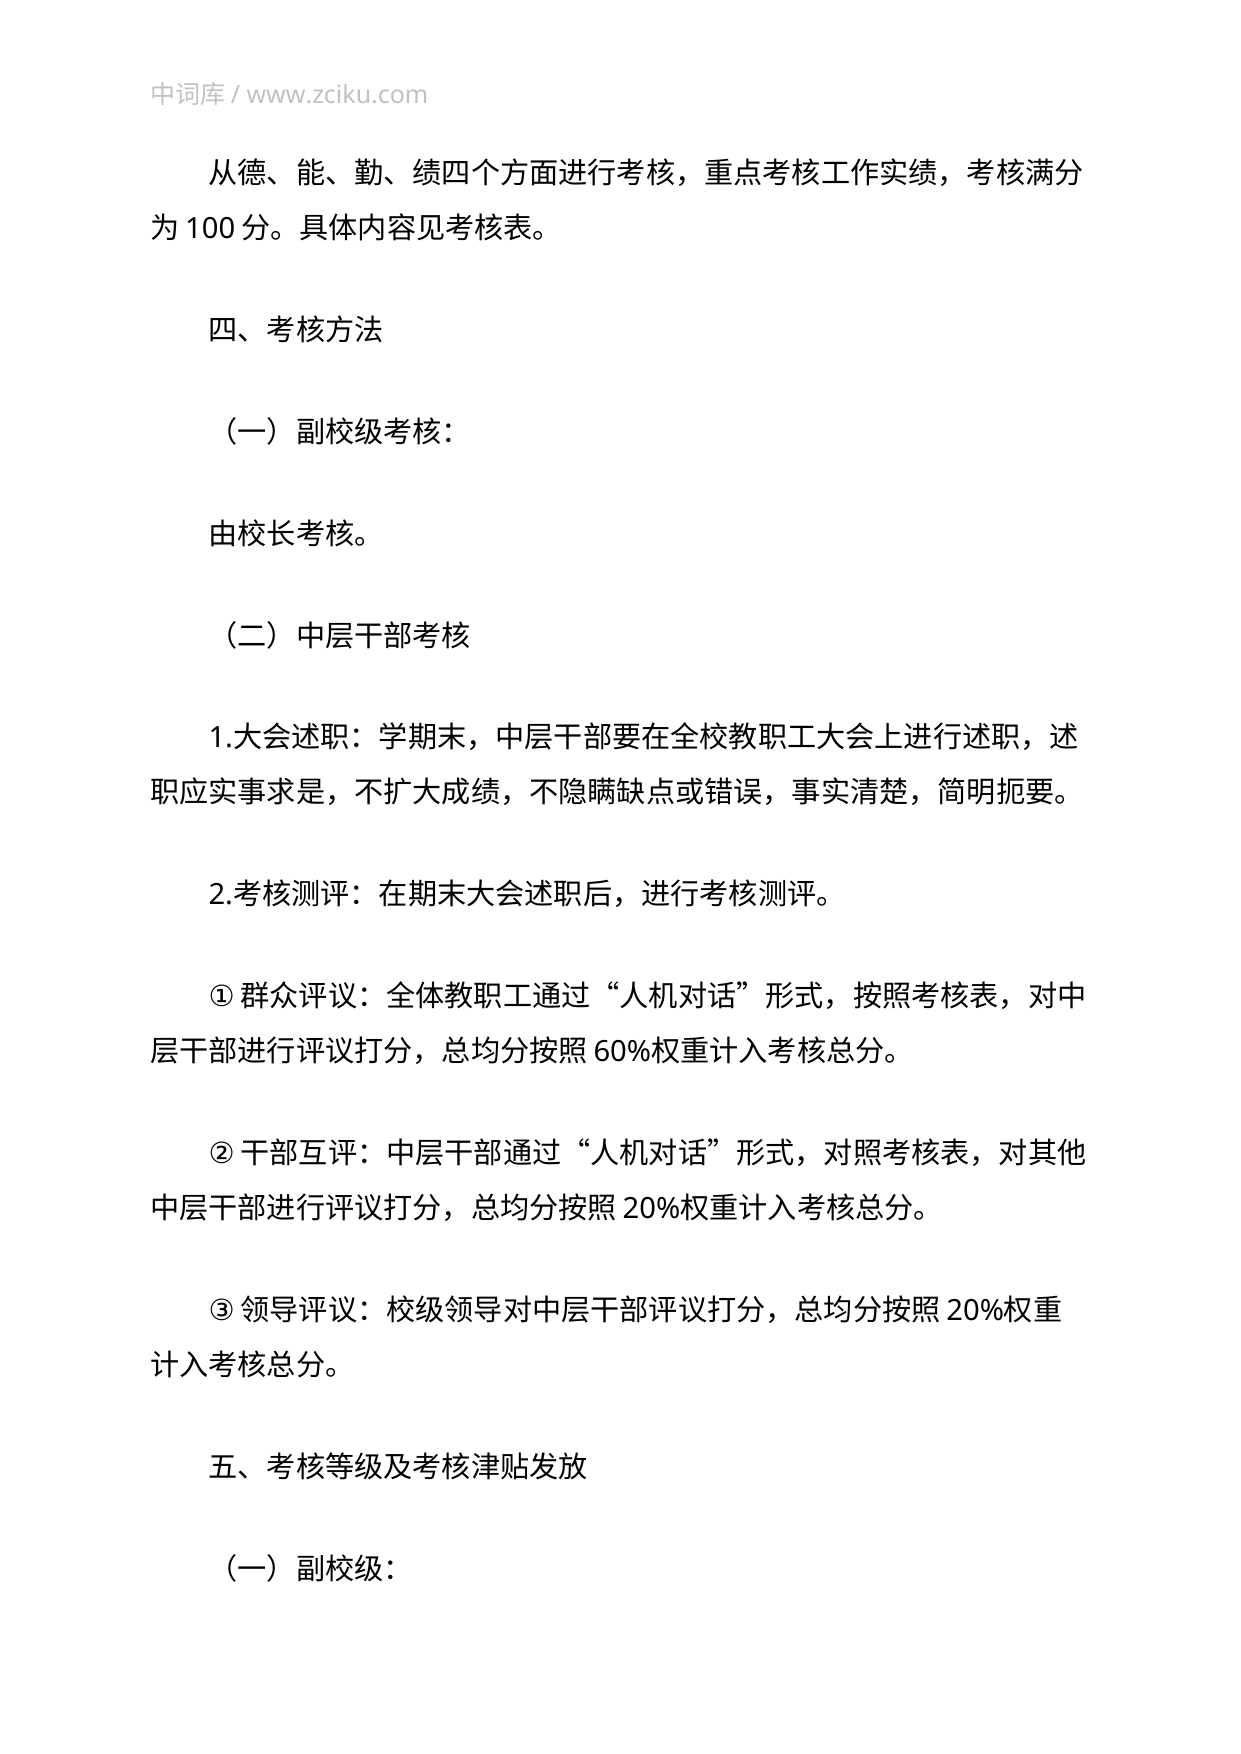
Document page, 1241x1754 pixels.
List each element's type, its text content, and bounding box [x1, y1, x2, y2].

text ②干部互评：中层干部通过“人机对话”形式，对照考核表，对其他中层干部进行评议打分，总均分按照20%权重计入考核总分。 [150, 1130, 1090, 1227]
text （一）副校级： [150, 1545, 1090, 1587]
text 由校长考核。 [150, 510, 1090, 553]
text ①群众评议：全体教职工通过“人机对话”形式，按照考核表，对中层干部进行评议打分，总均分按照60%权重计入考核总分。 [150, 973, 1090, 1070]
text 1.大会述职：学期末，中层干部要在全校教职工大会上进行述职，述职应实事求是，不扩大成绩，不隐瞒缺点或错误，事实清楚，简明扼要。 [150, 714, 1090, 811]
text （二）中层干部考核 [150, 612, 1090, 654]
text ③领导评议：校级领导对中层干部评议打分，总均分按照20%权重计入考核总分。 [150, 1287, 1090, 1384]
text 四、考核方法 [150, 307, 1090, 349]
text 从德、能、勤、绩四个方面进行考核，重点考核工作实绩，考核满分为100分。具体内容见考核表。 [150, 150, 1090, 247]
text 五、考核等级及考核津贴发放 [150, 1443, 1090, 1486]
text （一）副校级考核： [150, 409, 1090, 451]
text 2.考核测评：在期末大会述职后，进行考核测评。 [150, 871, 1090, 913]
